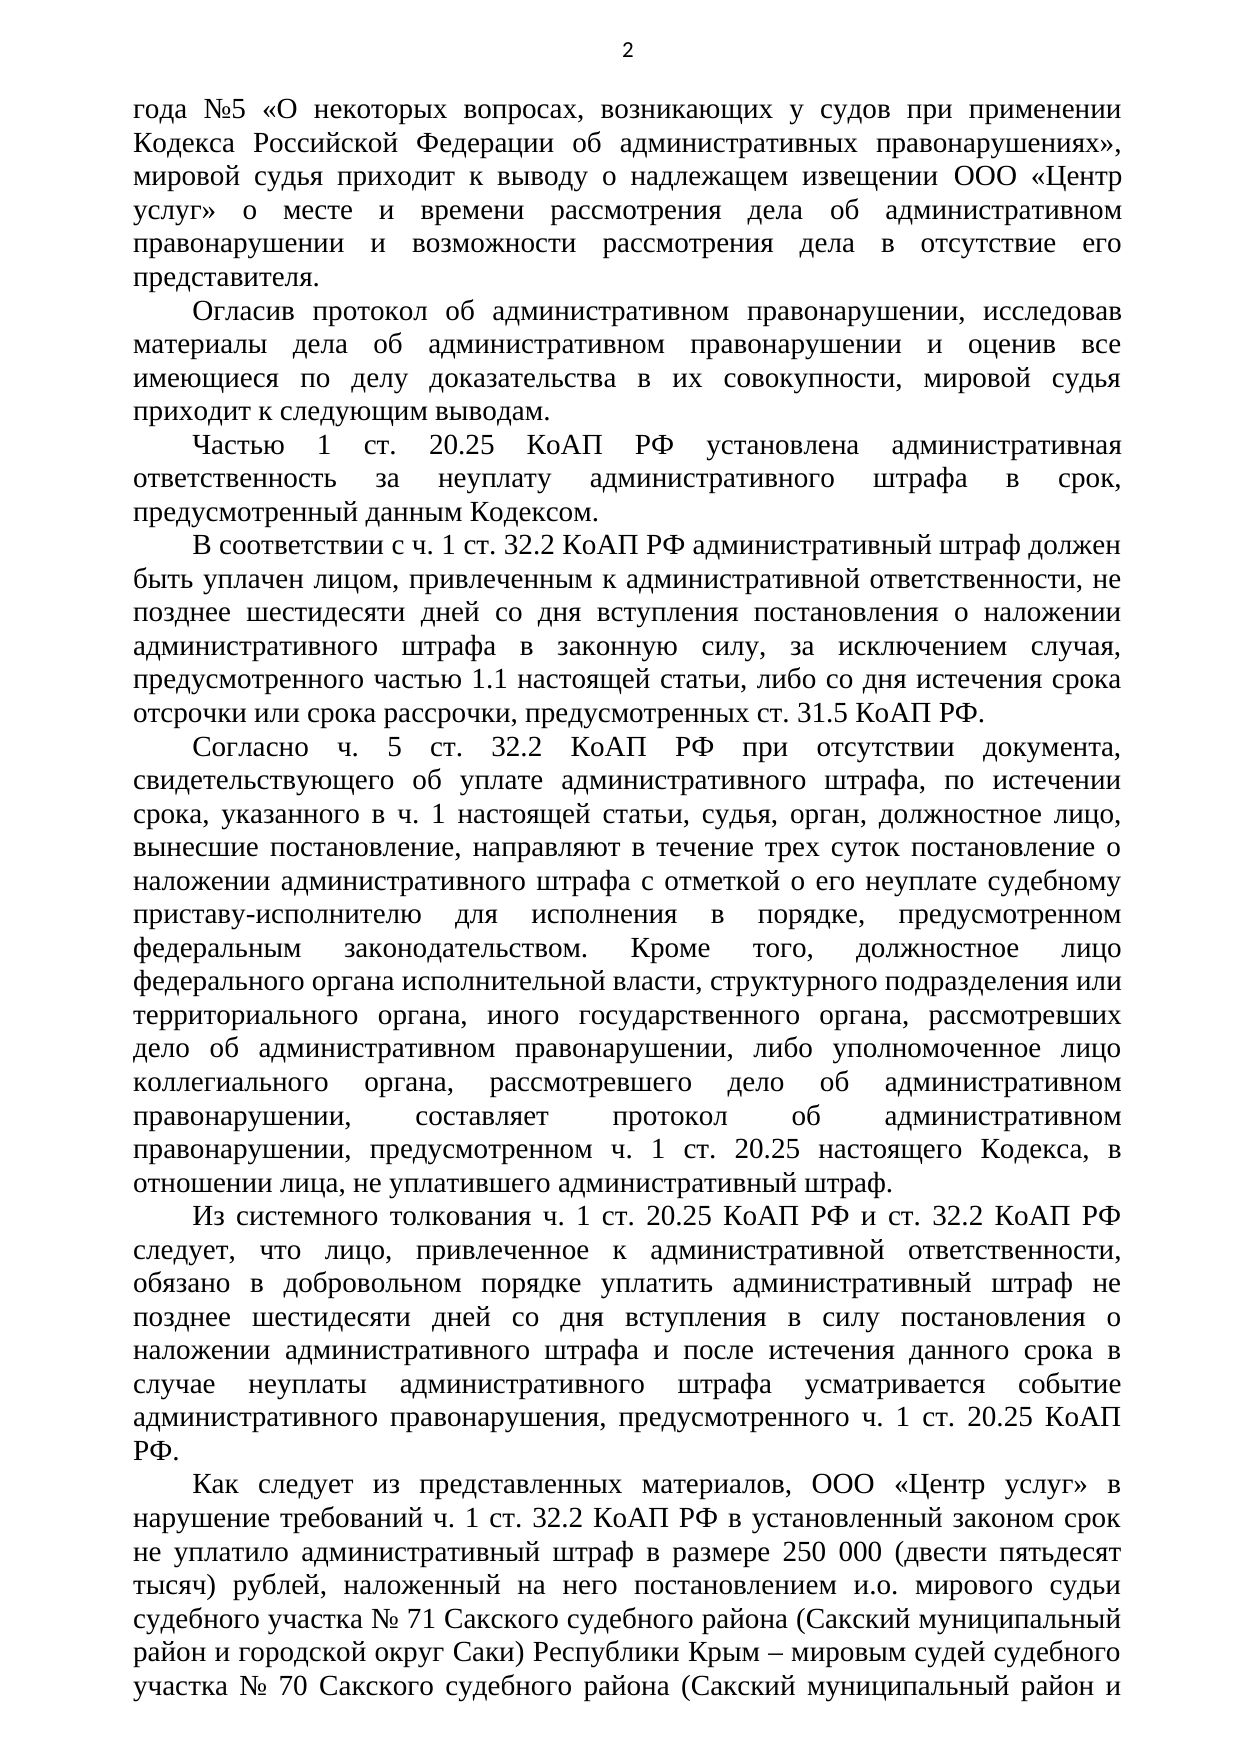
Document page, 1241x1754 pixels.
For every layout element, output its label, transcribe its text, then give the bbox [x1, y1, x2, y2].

text Частью 1 ст. 20.25 КоАП РФ установлена административная ответственность за неуплату административного штрафа в срок, предусмотренный данным Кодексом. [133, 427, 1122, 527]
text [133, 91, 1122, 293]
text Из системного толкования ч. 1 ст. 20.25 КоАП РФ и ст. 32.2 КоАП РФ следует, что лицо, привлеченное к административной ответственности, обязано в добровольном порядке уплатить административный штраф не позднее шестидесяти дней со дня вступления в силу постановления о наложении административного штрафа и после истечения данного срока в случае неуплаты административного штрафа усматривается событие административного правонарушения, предусмотренного ч. 1 ст. 20.25 КоАП РФ. [133, 1198, 1122, 1467]
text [133, 1467, 1122, 1701]
text Огласив протокол об административном правонарушении, исследовав материалы дела об административном правонарушении и оценив все имеющиеся по делу доказательства в их совокупности, мировой судья приходит к следующим выводам. [133, 293, 1122, 427]
text В соответствии с ч. 1 ст. 32.2 КоАП РФ административный штраф должен быть уплачен лицом, привлеченным к административной ответственности, не позднее шестидесяти дней со дня вступления постановления о наложении административного штрафа в законную силу, за исключением случая, предусмотренного частью 1.1 настоящей статьи, либо со дня истечения срока отсрочки или срока рассрочки, предусмотренных ст. 31.5 КоАП РФ. [133, 527, 1122, 729]
text Согласно ч. 5 ст. 32.2 КоАП РФ при отсутствии документа, свидетельствующего об уплате административного штрафа, по истечении срока, указанного в ч. 1 настоящей статьи, судья, орган, должностное лицо, вынесшие постановление, направляют в течение трех суток постановление о наложении административного штрафа с отметкой о его неуплате судебному приставу-исполнителю для исполнения в порядке, предусмотренном федеральным законодательством. Кроме того, должностное лицо федерального органа исполнительной власти, структурного подразделения или территориального органа, иного государственного органа, рассмотревших дело об административном правонарушении, либо уполномоченное лицо коллегиального органа, рассмотревшего дело об административном правонарушении, составляет протокол об административном правонарушении, предусмотренном ч. 1 ст. 20.25 настоящего Кодекса, в отношении лица, не уплатившего административный штраф. [133, 729, 1122, 1198]
